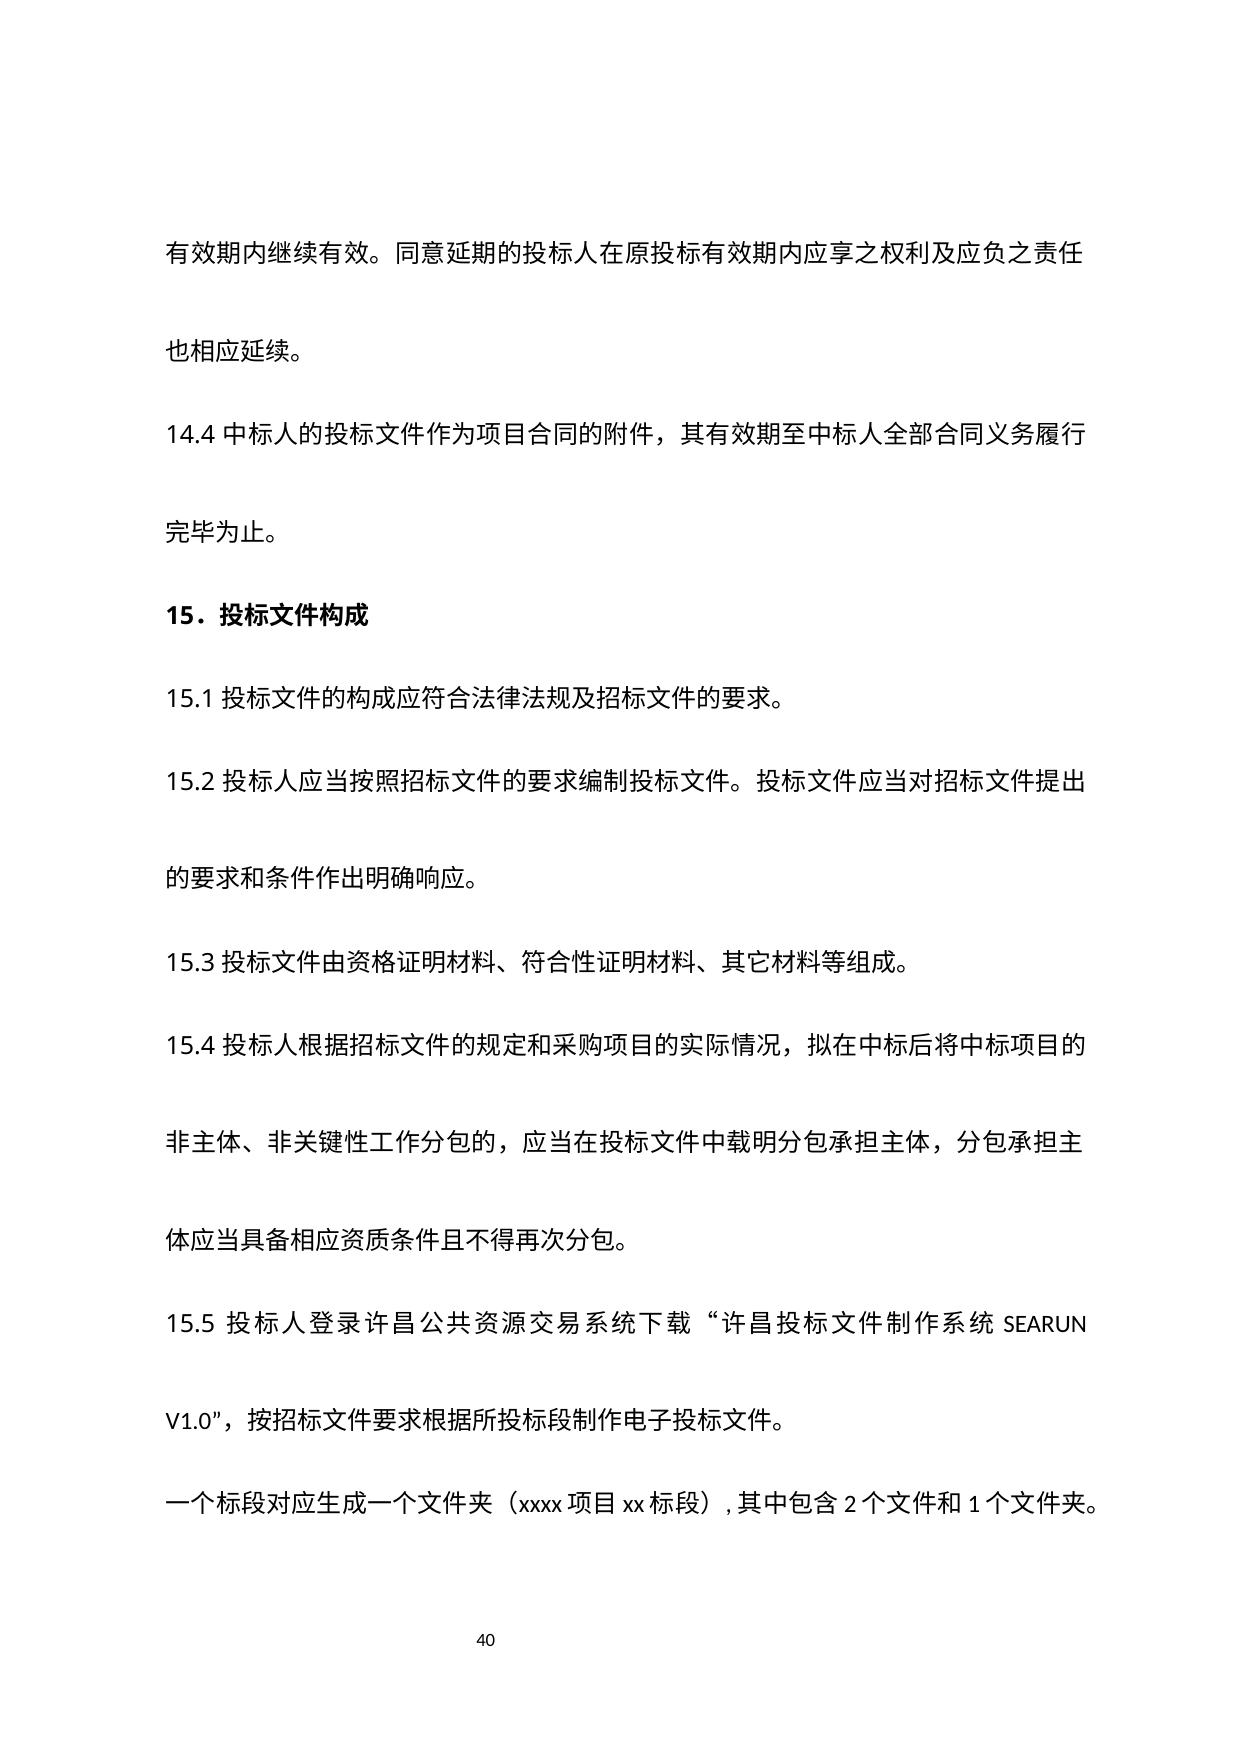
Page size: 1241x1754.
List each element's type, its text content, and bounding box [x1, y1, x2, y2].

text 15.4 投标人根据招标文件的规定和采购项目的实际情况，拟在中标后将中标项目的非主体、非关键性工作分包的，应当在投标文件中载明分包承担主体，分包承担主体应当具备相应资质条件且不得再次分包。 [165, 1011, 1087, 1271]
text 15.3 投标文件由资格证明材料、符合性证明材料、其它材料等组成。 [165, 928, 1087, 993]
text 15.1 投标文件的构成应符合法律法规及招标文件的要求。 [165, 664, 1087, 729]
text 15.5 投标人登录许昌公共资源交易系统下载“许昌投标文件制作系统SEARUN V1.0”，按招标文件要求根据所投标段制作电子投标文件。 [165, 1289, 1087, 1451]
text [165, 219, 1087, 382]
text 15．投标文件构成 [165, 581, 1087, 646]
text 14.4 中标人的投标文件作为项目合同的附件，其有效期至中标人全部合同义务履行完毕为止。 [165, 400, 1087, 563]
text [165, 1469, 1087, 1534]
text 15.2 投标人应当按照招标文件的要求编制投标文件。投标文件应当对招标文件提出的要求和条件作出明确响应。 [165, 747, 1087, 909]
